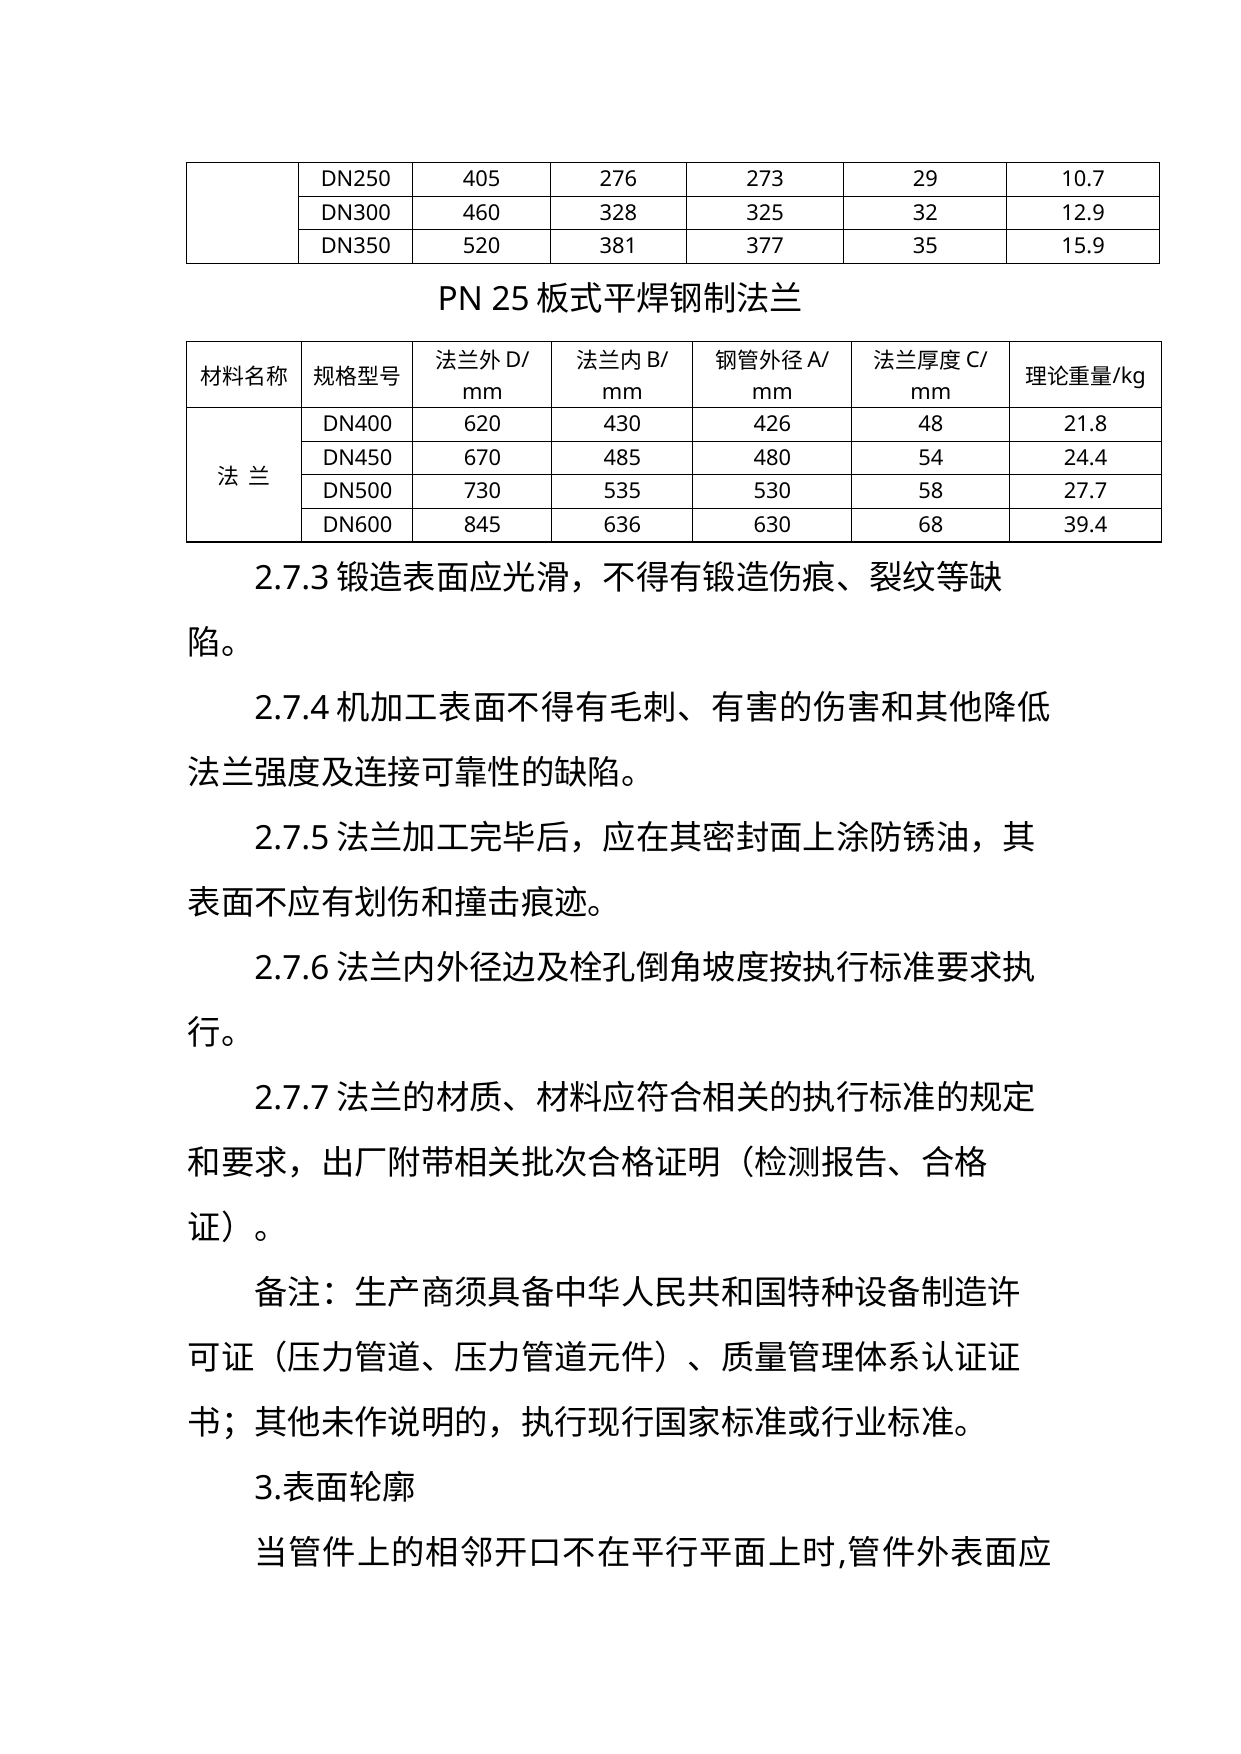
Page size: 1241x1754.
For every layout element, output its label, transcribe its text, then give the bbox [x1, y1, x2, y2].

table_header 理论重量/kg [1010, 342, 1161, 407]
table_cell 273 [687, 163, 843, 196]
text 2.7.7法兰的材质、材料应符合相关的执行标准的规定和要求，出厂附带相关批次合格证明（检测报告、合格证）。 [187, 1062, 1053, 1257]
table_cell 535 [552, 475, 692, 508]
table_cell 636 [552, 509, 692, 541]
text 2.7.5法兰加工完毕后，应在其密封面上涂防锈油，其表面不应有划伤和撞击痕迹。 [187, 802, 1053, 932]
table_cell DN400 [302, 408, 412, 441]
table_cell 10.7 [1007, 163, 1159, 196]
table_cell 328 [551, 197, 686, 229]
text 2.7.3锻造表面应光滑，不得有锻造伤痕、裂纹等缺陷。 [187, 543, 1053, 672]
table_header 法兰厚度C/mm [852, 342, 1009, 407]
table_cell 670 [413, 442, 551, 474]
table_cell 460 [413, 197, 550, 229]
table_cell 276 [551, 163, 686, 196]
table_cell 426 [693, 408, 851, 441]
table_cell 54 [852, 442, 1009, 474]
table_cell 15.9 [1007, 230, 1159, 263]
table_cell 325 [687, 197, 843, 229]
list 3.表面轮廓 [187, 1452, 1053, 1517]
table_cell 630 [693, 509, 851, 541]
table_cell 39.4 [1010, 509, 1161, 541]
table_cell 32 [844, 197, 1006, 229]
table_cell 381 [551, 230, 686, 263]
table_cell DN350 [299, 230, 412, 263]
table_cell 24.4 [1010, 442, 1161, 474]
table_cell DN500 [302, 475, 412, 508]
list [187, 1517, 1053, 1582]
table_cell 480 [693, 442, 851, 474]
table_cell 35 [844, 230, 1006, 263]
table_cell 620 [413, 408, 551, 441]
text 备注：生产商须具备中华人民共和国特种设备制造许可证（压力管道、压力管道元件）、质量管理体系认证证书；其他未作说明的，执行现行国家标准或行业标准。 [187, 1257, 1053, 1452]
table_header 材料名称 [187, 342, 301, 407]
table_cell 530 [693, 475, 851, 508]
table_cell 21.8 [1010, 408, 1161, 441]
table_cell 58 [852, 475, 1009, 508]
table_cell DN250 [299, 163, 412, 196]
table_cell 377 [687, 230, 843, 263]
table_cell 68 [852, 509, 1009, 541]
table_cell 845 [413, 509, 551, 541]
list 2.7.4机加工表面不得有毛刺、有害的伤害和其他降低法兰强度及连接可靠性的缺陷。 [187, 672, 1053, 802]
table_header 法兰外D/mm [413, 342, 551, 407]
table_cell 520 [413, 230, 550, 263]
table_cell 29 [844, 163, 1006, 196]
table_cell DN450 [302, 442, 412, 474]
table_cell DN600 [302, 509, 412, 541]
table_cell 430 [552, 408, 692, 441]
table_cell 730 [413, 475, 551, 508]
table_header 钢管外径A/mm [693, 342, 851, 407]
text PN 25板式平焊钢制法兰 [187, 264, 1053, 329]
table_cell 12.9 [1007, 197, 1159, 229]
table_cell 485 [552, 442, 692, 474]
text 2.7.6法兰内外径边及栓孔倒角坡度按执行标准要求执行。 [187, 932, 1053, 1062]
table_cell 27.7 [1010, 475, 1161, 508]
table_cell 48 [852, 408, 1009, 441]
table_cell DN300 [299, 197, 412, 229]
table_header 规格型号 [302, 342, 412, 407]
table_cell 法 兰 [187, 408, 301, 541]
table_cell 405 [413, 163, 550, 196]
table_header 法兰内B/mm [552, 342, 692, 407]
